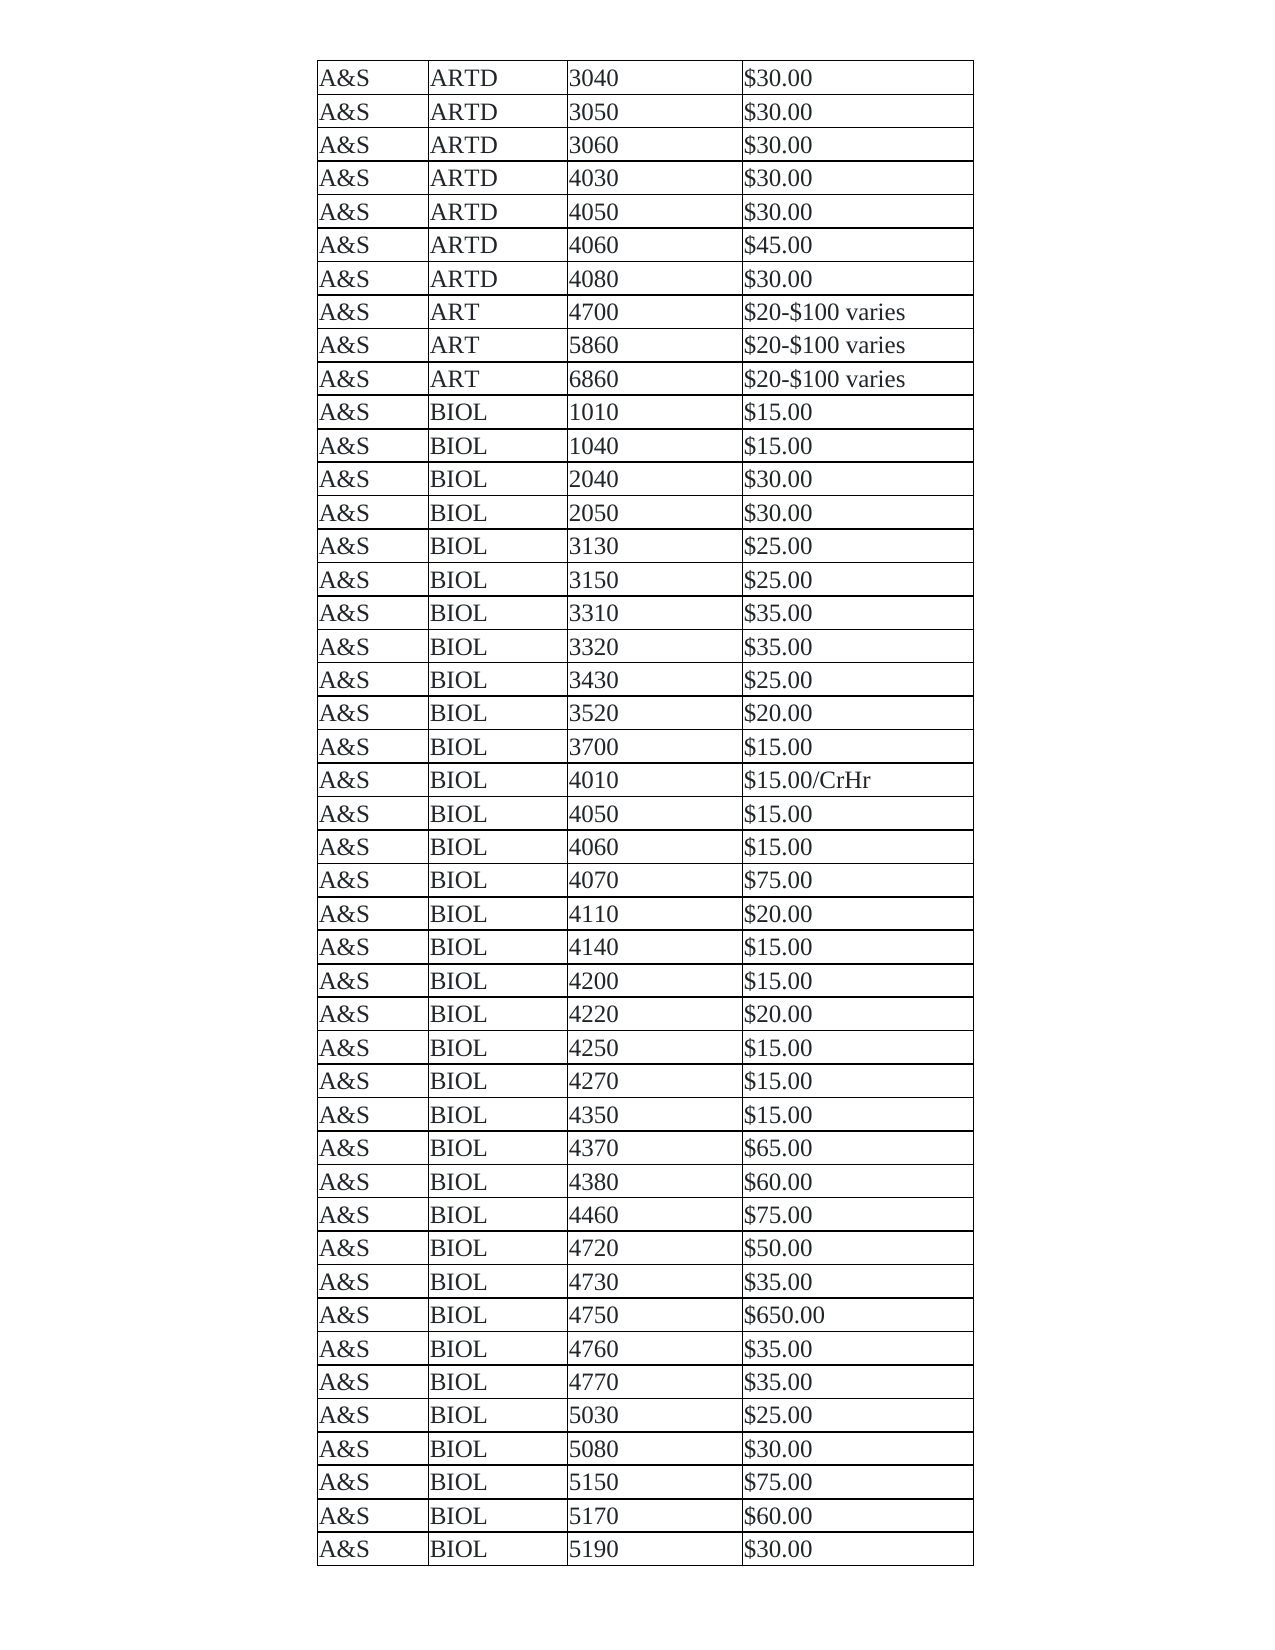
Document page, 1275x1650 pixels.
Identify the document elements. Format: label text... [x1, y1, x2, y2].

table_cell $25.00 [743, 663, 973, 695]
table_cell $20-$100 varies [743, 363, 973, 394]
table_cell $60.00 [743, 1500, 973, 1531]
table_cell BIOL [429, 496, 567, 528]
table_cell 5030 [568, 1399, 742, 1431]
table_cell 5170 [568, 1500, 742, 1531]
table_cell BIOL [429, 965, 567, 996]
table_cell BIOL [429, 1366, 567, 1397]
table_cell BIOL [429, 630, 567, 662]
table_cell A&S [318, 563, 428, 595]
table_cell A&S [318, 496, 428, 528]
table_cell A&S [318, 1299, 428, 1331]
table_cell $45.00 [743, 229, 973, 261]
table_cell A&S [318, 1232, 428, 1264]
table_cell $60.00 [743, 1165, 973, 1197]
table_cell BIOL [429, 1132, 567, 1163]
table_cell A&S [318, 195, 428, 227]
table_cell BIOL [429, 831, 567, 862]
table_cell A&S [318, 1165, 428, 1197]
table_cell $30.00 [743, 1533, 973, 1565]
table_cell $35.00 [743, 1332, 973, 1364]
table_cell 2040 [568, 463, 742, 495]
table_cell BIOL [429, 1165, 567, 1197]
table_cell A&S [318, 329, 428, 361]
table_cell $15.00 [743, 396, 973, 428]
table_cell BIOL [429, 1198, 567, 1230]
table_cell $30.00 [743, 1433, 973, 1464]
table_cell $15.00 [743, 730, 973, 762]
table_cell BIOL [429, 430, 567, 461]
table_cell ARTD [429, 229, 567, 261]
table_cell BIOL [429, 898, 567, 929]
table_cell A&S [318, 162, 428, 194]
table_cell 4030 [568, 162, 742, 194]
table_cell A&S [318, 95, 428, 127]
table_cell $50.00 [743, 1232, 973, 1264]
table_cell 4200 [568, 965, 742, 996]
table_cell $20-$100 varies [743, 296, 973, 327]
table_cell 4760 [568, 1332, 742, 1364]
table_cell 4350 [568, 1098, 742, 1130]
table_cell BIOL [429, 1433, 567, 1464]
table_cell 3060 [568, 128, 742, 160]
table_cell A&S [318, 898, 428, 929]
table_cell $75.00 [743, 1198, 973, 1230]
table_cell ARTD [429, 61, 567, 93]
table_cell A&S [318, 296, 428, 327]
table_cell A&S [318, 128, 428, 160]
table_cell 4070 [568, 864, 742, 896]
table_cell 3430 [568, 663, 742, 695]
table_cell A&S [318, 1132, 428, 1163]
table_cell 4730 [568, 1265, 742, 1297]
table_cell BIOL [429, 1299, 567, 1331]
table_cell 4250 [568, 1031, 742, 1063]
table_cell ARTD [429, 195, 567, 227]
table_cell BIOL [429, 463, 567, 495]
table_cell 4750 [568, 1299, 742, 1331]
table_cell ARTD [429, 262, 567, 294]
table_cell 3310 [568, 597, 742, 628]
table_cell $65.00 [743, 1132, 973, 1163]
table_cell A&S [318, 430, 428, 461]
table_cell 3150 [568, 563, 742, 595]
table_cell A&S [318, 1433, 428, 1464]
table_cell 4770 [568, 1366, 742, 1397]
table_cell 4370 [568, 1132, 742, 1163]
table_cell $30.00 [743, 262, 973, 294]
table_cell 4220 [568, 998, 742, 1030]
table_cell $15.00/CrHr [743, 764, 973, 796]
table_cell A&S [318, 831, 428, 862]
table_cell $15.00 [743, 430, 973, 461]
table_cell 4700 [568, 296, 742, 327]
table_cell $15.00 [743, 1031, 973, 1063]
table_cell A&S [318, 730, 428, 762]
table_cell 4060 [568, 229, 742, 261]
table_cell A&S [318, 1065, 428, 1097]
table_cell $35.00 [743, 1265, 973, 1297]
table_cell BIOL [429, 998, 567, 1030]
table_cell BIOL [429, 396, 567, 428]
table_cell BIOL [429, 931, 567, 963]
table_cell BIOL [429, 1399, 567, 1431]
table_cell BIOL [429, 1500, 567, 1531]
table_cell BIOL [429, 530, 567, 562]
table_cell ART [429, 296, 567, 327]
table_cell 3040 [568, 61, 742, 93]
table_cell $15.00 [743, 965, 973, 996]
table_cell BIOL [429, 597, 567, 628]
table_cell 4720 [568, 1232, 742, 1264]
table_cell $30.00 [743, 463, 973, 495]
table_cell A&S [318, 597, 428, 628]
table_cell 4140 [568, 931, 742, 963]
table_cell BIOL [429, 1533, 567, 1565]
table_cell BIOL [429, 1265, 567, 1297]
table_cell $20.00 [743, 998, 973, 1030]
table_cell $30.00 [743, 496, 973, 528]
table_cell A&S [318, 965, 428, 996]
table_cell 3130 [568, 530, 742, 562]
table_cell BIOL [429, 1332, 567, 1364]
table_cell A&S [318, 931, 428, 963]
table_cell A&S [318, 663, 428, 695]
table_cell 1040 [568, 430, 742, 461]
table_cell A&S [318, 1265, 428, 1297]
table_cell 4110 [568, 898, 742, 929]
table_cell BIOL [429, 1031, 567, 1063]
table_cell $15.00 [743, 831, 973, 862]
table_cell 4080 [568, 262, 742, 294]
table_cell A&S [318, 797, 428, 829]
table_cell $20.00 [743, 898, 973, 929]
table_cell 4460 [568, 1198, 742, 1230]
table_cell 4050 [568, 195, 742, 227]
table_cell $20-$100 varies [743, 329, 973, 361]
table_cell BIOL [429, 864, 567, 896]
table_cell 6860 [568, 363, 742, 394]
table_cell BIOL [429, 797, 567, 829]
table_cell 4050 [568, 797, 742, 829]
table_cell A&S [318, 1399, 428, 1431]
table_cell A&S [318, 1031, 428, 1063]
table_cell 3700 [568, 730, 742, 762]
table_cell A&S [318, 229, 428, 261]
table_cell $35.00 [743, 1366, 973, 1397]
table_cell A&S [318, 1098, 428, 1130]
table_cell A&S [318, 61, 428, 93]
table_cell A&S [318, 396, 428, 428]
table_cell $15.00 [743, 1098, 973, 1130]
table_cell BIOL [429, 663, 567, 695]
table_cell $30.00 [743, 162, 973, 194]
table_cell $30.00 [743, 195, 973, 227]
table_cell 4270 [568, 1065, 742, 1097]
table_cell 1010 [568, 396, 742, 428]
table_cell 4380 [568, 1165, 742, 1197]
table_cell $20.00 [743, 697, 973, 729]
table_cell 3320 [568, 630, 742, 662]
table_cell 4010 [568, 764, 742, 796]
table_cell BIOL [429, 1098, 567, 1130]
table_cell $35.00 [743, 597, 973, 628]
table_cell BIOL [429, 764, 567, 796]
table_cell A&S [318, 1500, 428, 1531]
table_cell BIOL [429, 697, 567, 729]
table_cell A&S [318, 764, 428, 796]
table_cell A&S [318, 998, 428, 1030]
table_cell A&S [318, 1332, 428, 1364]
table_cell 2050 [568, 496, 742, 528]
table_cell A&S [318, 463, 428, 495]
table_cell A&S [318, 630, 428, 662]
table_cell A&S [318, 697, 428, 729]
table_cell 5150 [568, 1466, 742, 1498]
table_cell 5860 [568, 329, 742, 361]
table_cell $25.00 [743, 563, 973, 595]
table_cell BIOL [429, 1232, 567, 1264]
table_cell $35.00 [743, 630, 973, 662]
table_cell $25.00 [743, 1399, 973, 1431]
table_cell $25.00 [743, 530, 973, 562]
table_cell BIOL [429, 1065, 567, 1097]
table_cell A&S [318, 530, 428, 562]
table_cell A&S [318, 864, 428, 896]
table_cell $15.00 [743, 797, 973, 829]
table_cell A&S [318, 1366, 428, 1397]
table_cell $30.00 [743, 61, 973, 93]
table_cell 5190 [568, 1533, 742, 1565]
table_cell ART [429, 363, 567, 394]
table_cell $15.00 [743, 931, 973, 963]
table_cell A&S [318, 363, 428, 394]
table_cell ARTD [429, 162, 567, 194]
table_cell ARTD [429, 95, 567, 127]
table_cell ARTD [429, 128, 567, 160]
table_cell $15.00 [743, 1065, 973, 1097]
table_cell 3050 [568, 95, 742, 127]
table_cell ART [429, 329, 567, 361]
table_cell BIOL [429, 563, 567, 595]
table_cell BIOL [429, 730, 567, 762]
table_cell A&S [318, 1198, 428, 1230]
table_cell 3520 [568, 697, 742, 729]
table_cell $650.00 [743, 1299, 973, 1331]
table_cell 5080 [568, 1433, 742, 1464]
table_cell BIOL [429, 1466, 567, 1498]
table_cell A&S [318, 1533, 428, 1565]
table_cell $30.00 [743, 128, 973, 160]
table_cell $75.00 [743, 1466, 973, 1498]
table_cell 4060 [568, 831, 742, 862]
table_cell $75.00 [743, 864, 973, 896]
table_cell A&S [318, 1466, 428, 1498]
table_cell A&S [318, 262, 428, 294]
table_cell $30.00 [743, 95, 973, 127]
